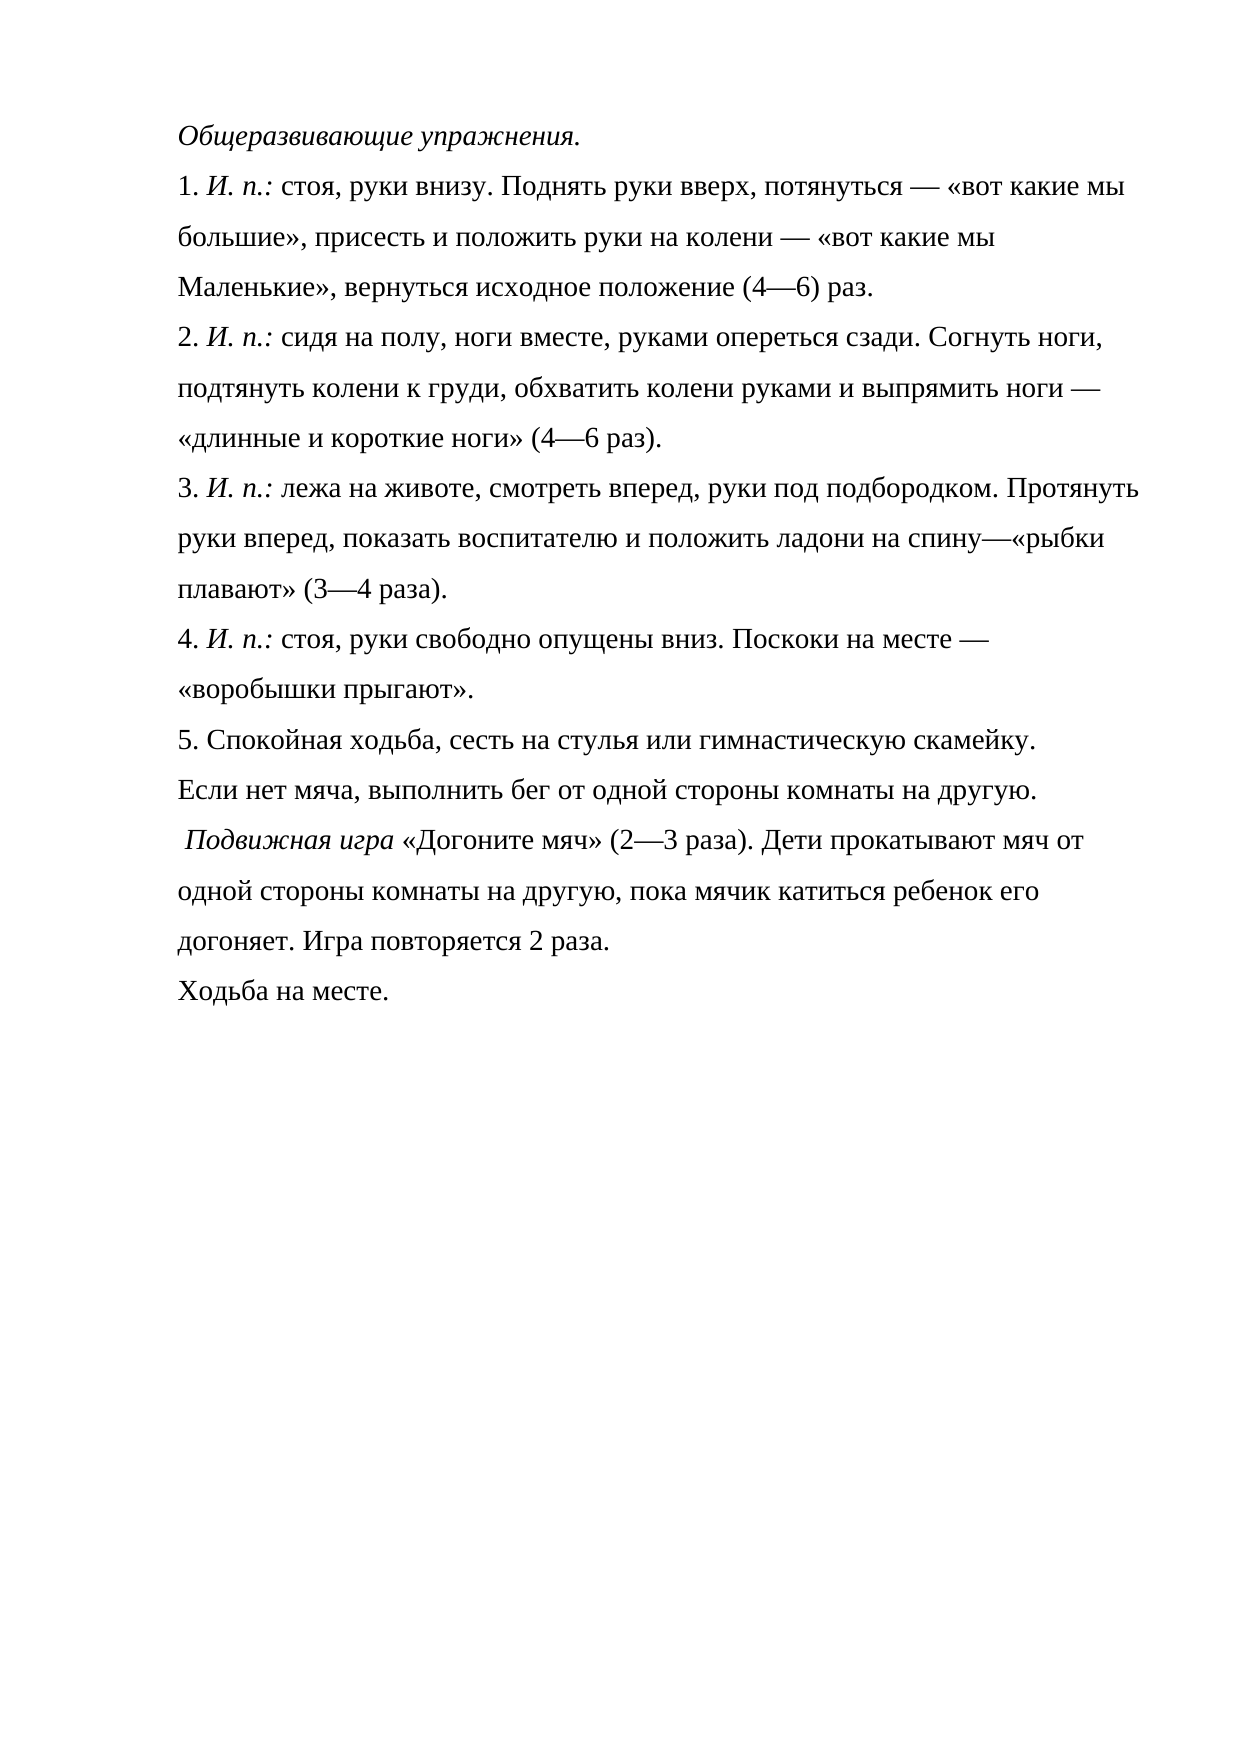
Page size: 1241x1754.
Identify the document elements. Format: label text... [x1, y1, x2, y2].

text Общеразвивающие упражнения. 1. И. п.: стоя, руки внизу. Поднять руки вверх, потянуться — «вот какие мы большие», присесть и положить руки на колени — «вот какие мы Маленькие», вернуться исходное положение (4—6) раз. [177, 118, 1152, 303]
text Если нет мяча, выполнить бег от одной стороны комнаты на другую. Подвижная игра «Догоните мяч» (2—3 раза). Дети прокатывают мяч от одной стороны комнаты на другую, пока мячик катиться ребенок его догоняет. Игра повторяется 2 раза. Ходьба на месте. [177, 772, 1152, 1007]
text 2. И. п.: сидя на полу, ноги вместе, руками опереться сзади. Согнуть ноги, подтянуть колени к груди, обхватить колени руками и выпрямить ноги — «длинные и короткие ноги» (4—6 раз). 3. И. п.: лежа на животе, смотреть вперед, руки под подбородком. Протянуть руки вперед, показать воспитателю и положить ладони на спину—«рыбки плавают» (3—4 раза). 4. И. п.: стоя, руки свободно опущены вниз. Поскоки на месте — «воробышки прыгают». 5. Спокойная ходьба, сесть на стулья или гимнастическую скамейку. [177, 319, 1152, 755]
